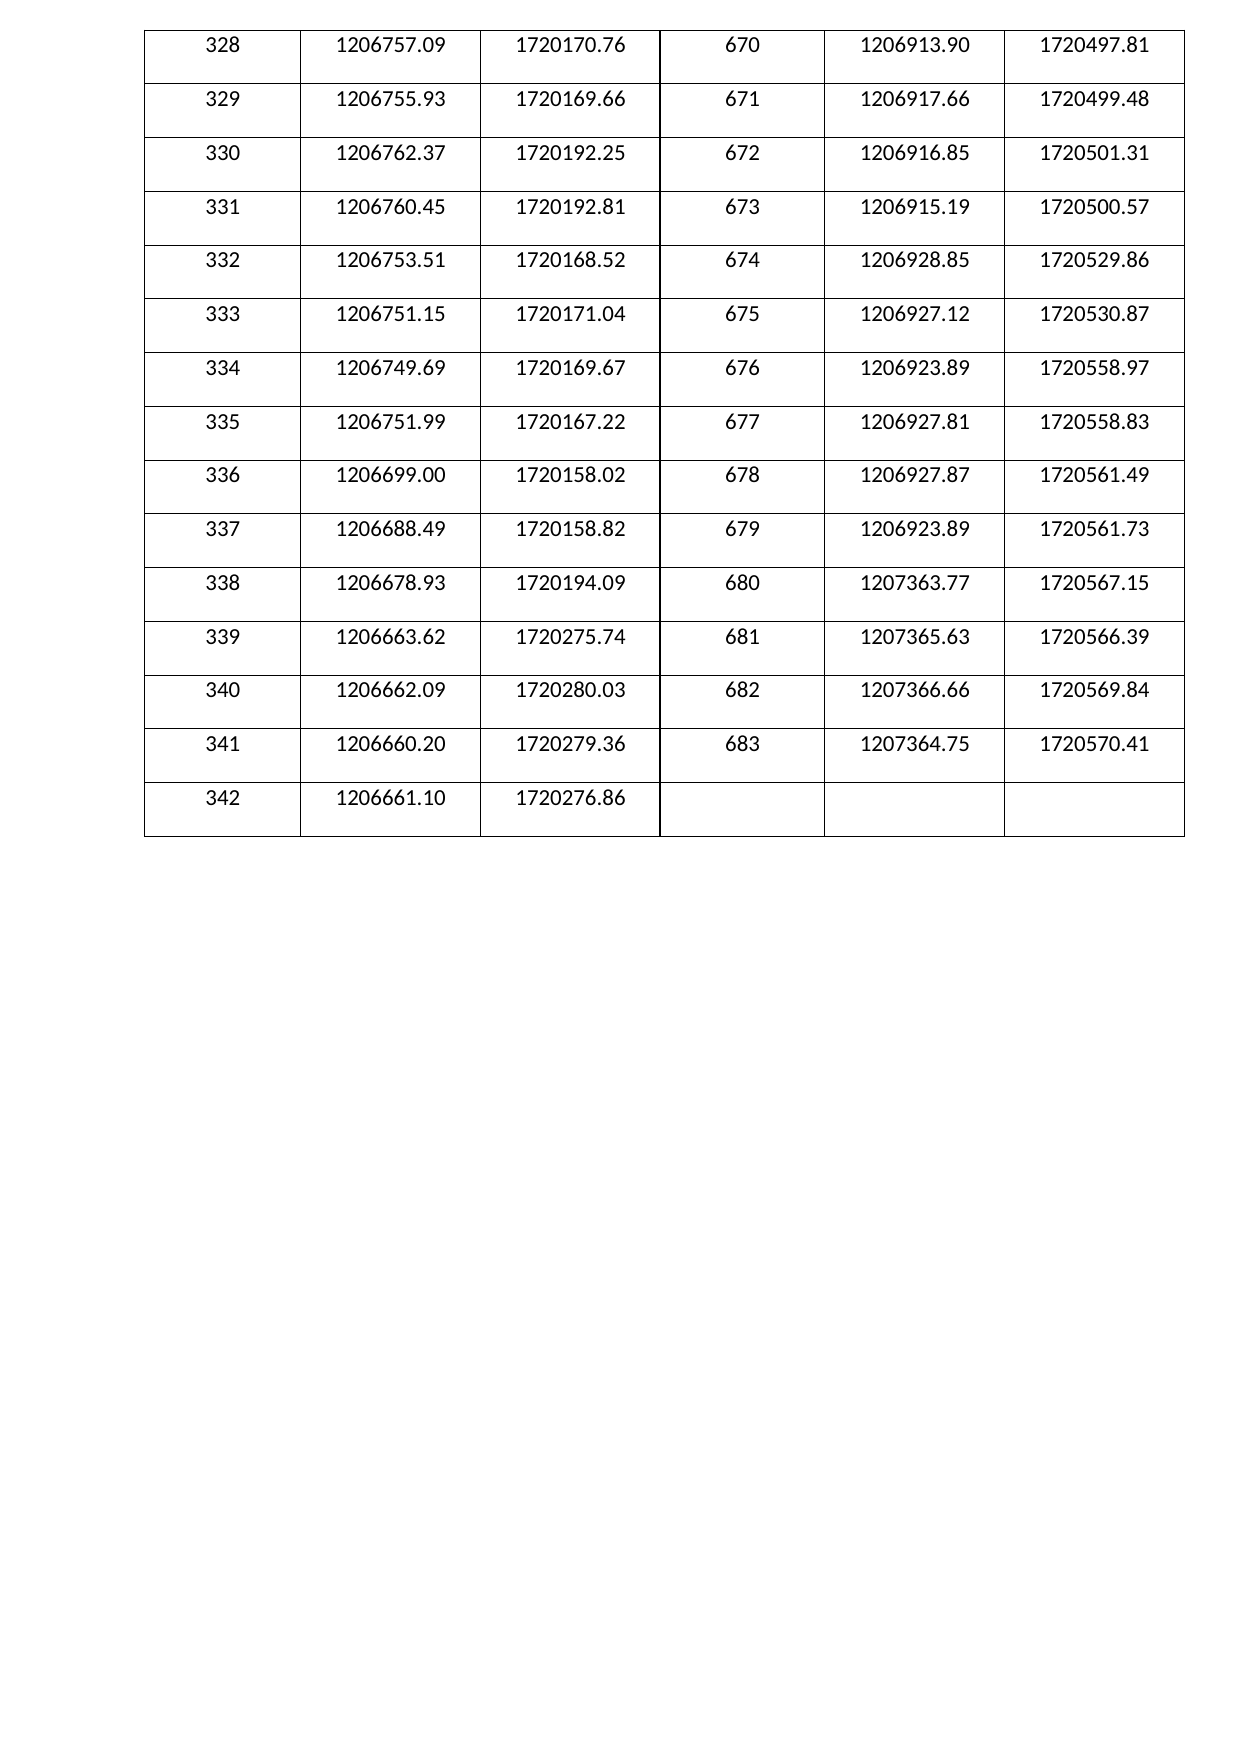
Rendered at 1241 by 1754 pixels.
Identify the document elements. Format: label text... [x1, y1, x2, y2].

table_cell 1720497.81 [1005, 31, 1184, 83]
table_cell 682 [661, 676, 824, 728]
table_cell 1720279.36 [481, 729, 659, 782]
table_cell 1206688.49 [301, 514, 480, 567]
table_cell 673 [661, 192, 824, 244]
table_cell 1720194.09 [481, 568, 659, 621]
table_cell 681 [661, 622, 824, 674]
table_cell 1206923.89 [825, 353, 1004, 406]
table_cell 1206927.81 [825, 407, 1004, 459]
table_cell 1206755.93 [301, 84, 480, 137]
table_cell 1206913.90 [825, 31, 1004, 83]
table_cell 1720169.66 [481, 84, 659, 137]
table_cell 341 [145, 729, 300, 782]
table_cell 332 [145, 246, 300, 298]
table_cell 1720499.48 [1005, 84, 1184, 137]
table_cell 1720500.57 [1005, 192, 1184, 244]
table_cell 671 [661, 84, 824, 137]
table_cell 680 [661, 568, 824, 621]
table_cell 1720167.22 [481, 407, 659, 459]
table_cell 1720530.87 [1005, 299, 1184, 352]
table_cell 1206753.51 [301, 246, 480, 298]
table_cell 334 [145, 353, 300, 406]
table_cell [661, 783, 824, 836]
table_cell 1720567.15 [1005, 568, 1184, 621]
table_cell 1207366.66 [825, 676, 1004, 728]
table_cell 1207363.77 [825, 568, 1004, 621]
table_cell 1206915.19 [825, 192, 1004, 244]
table_cell 1206762.37 [301, 138, 480, 191]
table_cell 1206916.85 [825, 138, 1004, 191]
table_cell 1206749.69 [301, 353, 480, 406]
table_cell 1207364.75 [825, 729, 1004, 782]
table_cell 679 [661, 514, 824, 567]
table_cell 1206662.09 [301, 676, 480, 728]
table_cell 1720561.49 [1005, 461, 1184, 513]
table_cell 339 [145, 622, 300, 674]
table_cell 1720158.02 [481, 461, 659, 513]
table_cell 1720561.73 [1005, 514, 1184, 567]
table_cell 1720569.84 [1005, 676, 1184, 728]
table_cell 338 [145, 568, 300, 621]
table_cell 1720280.03 [481, 676, 659, 728]
table_cell 1206927.12 [825, 299, 1004, 352]
table_cell 1720170.76 [481, 31, 659, 83]
table_cell 683 [661, 729, 824, 782]
table_cell 1206757.09 [301, 31, 480, 83]
table_cell 1720570.41 [1005, 729, 1184, 782]
table_cell 330 [145, 138, 300, 191]
table_cell 676 [661, 353, 824, 406]
table_cell 1206661.10 [301, 783, 480, 836]
table_cell 1720501.31 [1005, 138, 1184, 191]
table_cell 1720192.81 [481, 192, 659, 244]
table_cell 329 [145, 84, 300, 137]
table_cell 1206917.66 [825, 84, 1004, 137]
table_cell 1720558.97 [1005, 353, 1184, 406]
table_cell 1206699.00 [301, 461, 480, 513]
table_cell 1206663.62 [301, 622, 480, 674]
table_cell 333 [145, 299, 300, 352]
table_cell 1206751.15 [301, 299, 480, 352]
table_cell 331 [145, 192, 300, 244]
table_cell 1207365.63 [825, 622, 1004, 674]
table_cell 1206923.89 [825, 514, 1004, 567]
table_cell 1720558.83 [1005, 407, 1184, 459]
table_cell 342 [145, 783, 300, 836]
table_cell 1206660.20 [301, 729, 480, 782]
table_cell 678 [661, 461, 824, 513]
table_cell 672 [661, 138, 824, 191]
table_cell 1206751.99 [301, 407, 480, 459]
table_cell 336 [145, 461, 300, 513]
table_cell 1720275.74 [481, 622, 659, 674]
table_cell 675 [661, 299, 824, 352]
table_cell 335 [145, 407, 300, 459]
table_cell 1720171.04 [481, 299, 659, 352]
table_cell 1720158.82 [481, 514, 659, 567]
table_cell [825, 783, 1004, 836]
table_cell 1206928.85 [825, 246, 1004, 298]
table_cell 1206678.93 [301, 568, 480, 621]
table_cell 337 [145, 514, 300, 567]
table_cell [1005, 783, 1184, 836]
table_cell 670 [661, 31, 824, 83]
table_cell 328 [145, 31, 300, 83]
table_cell 340 [145, 676, 300, 728]
table_cell 1720169.67 [481, 353, 659, 406]
table_cell 677 [661, 407, 824, 459]
table_cell 1720192.25 [481, 138, 659, 191]
table_cell 1206927.87 [825, 461, 1004, 513]
table_cell 1720529.86 [1005, 246, 1184, 298]
table_cell 674 [661, 246, 824, 298]
table_cell 1720566.39 [1005, 622, 1184, 674]
table_cell 1720276.86 [481, 783, 659, 836]
table_cell 1720168.52 [481, 246, 659, 298]
table_cell 1206760.45 [301, 192, 480, 244]
